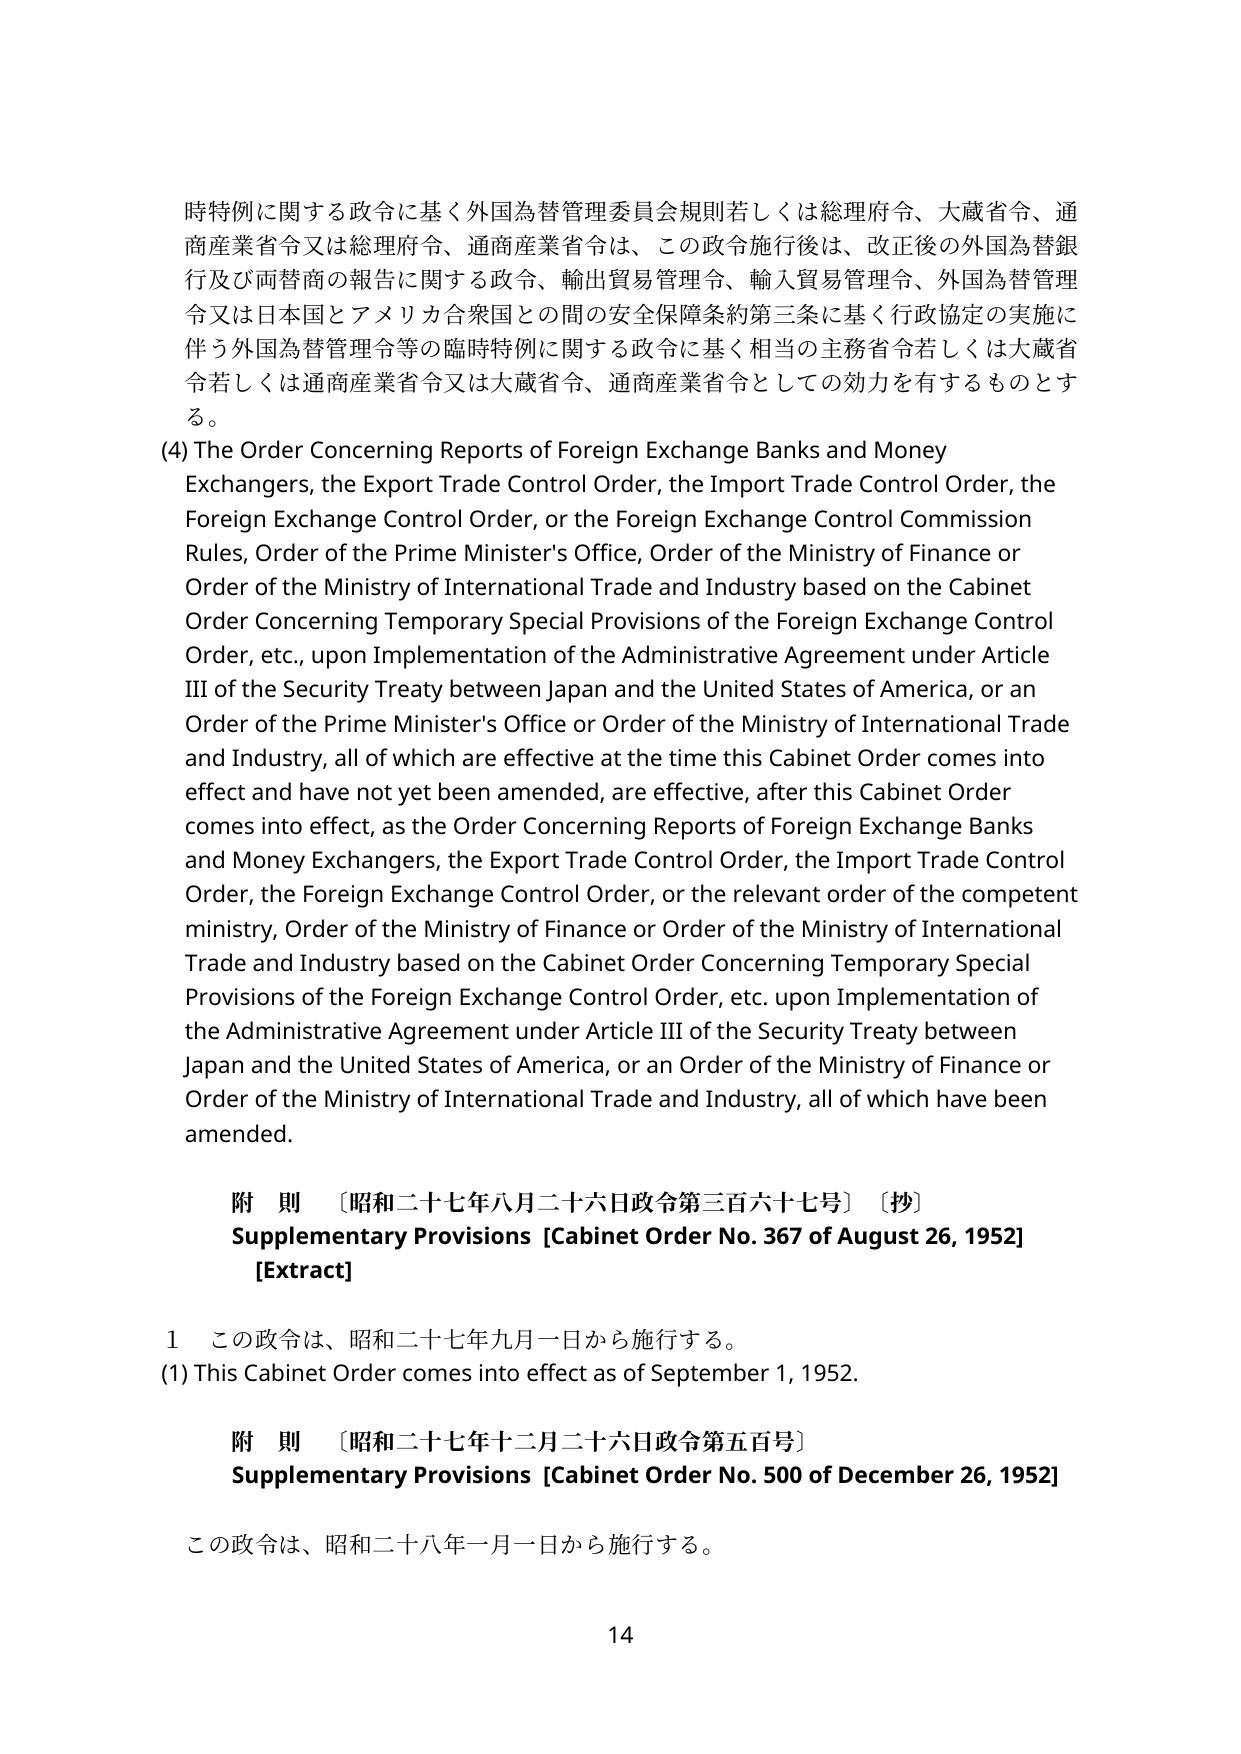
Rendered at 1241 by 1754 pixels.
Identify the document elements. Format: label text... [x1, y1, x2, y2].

text １ この政令は、昭和二十七年九月一日から施行する。 [161, 1321, 1079, 1355]
text 附 則 〔昭和二十七年十二月二十六日政令第五百号〕 [230, 1424, 1079, 1458]
text 附 則 〔昭和二十七年八月二十六日政令第三百六十七号〕〔抄〕 [230, 1184, 1079, 1219]
text (4) The Order Concerning Reports of Foreign Exchange Banks and Money Exchangers, the Export Trade Control Order, the Import Trade Control Order, the Foreign Exchange Control Order, or the Foreign Exchange Control Commission Rules, Order of the Prime Minister's Office, Order of the Ministry of Finance or Order of the Ministry of International Trade and Industry based on the Cabinet Order Concerning Temporary Special Provisions of the Foreign Exchange Control Order, etc., upon Implementation of the Administrative Agreement under Article III of the Security Treaty between Japan and the United States of America, or an Order of the Prime Minister's Office or Order of the Ministry of International Trade and Industry, all of which are effective at the time this Cabinet Order comes into effect and have not yet been amended, are effective, after this Cabinet Order comes into effect, as the Order Concerning Reports of Foreign Exchange Banks and Money Exchangers, the Export Trade Control Order, the Import Trade Control Order, the Foreign Exchange Control Order, or the relevant order of the competent ministry, Order of the Ministry of Finance or Order of the Ministry of International Trade and Industry based on the Cabinet Order Concerning Temporary Special Provisions of the Foreign Exchange Control Order, etc. upon Implementation of the Administrative Agreement under Article III of the Security Treaty between Japan and the United States of America, or an Order of the Ministry of Finance or Order of the Ministry of International Trade and Industry, all of which have been amended. [161, 433, 1079, 1150]
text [161, 194, 1079, 433]
text この政令は、昭和二十八年一月一日から施行する。 [161, 1526, 1079, 1560]
text Supplementary Provisions [Cabinet Order No. 500 of December 26, 1952] [230, 1458, 1079, 1492]
text Supplementary Provisions [Cabinet Order No. 367 of August 26, 1952] [Extract] [230, 1219, 1079, 1287]
text (1) This Cabinet Order comes into effect as of September 1, 1952. [161, 1355, 1079, 1389]
